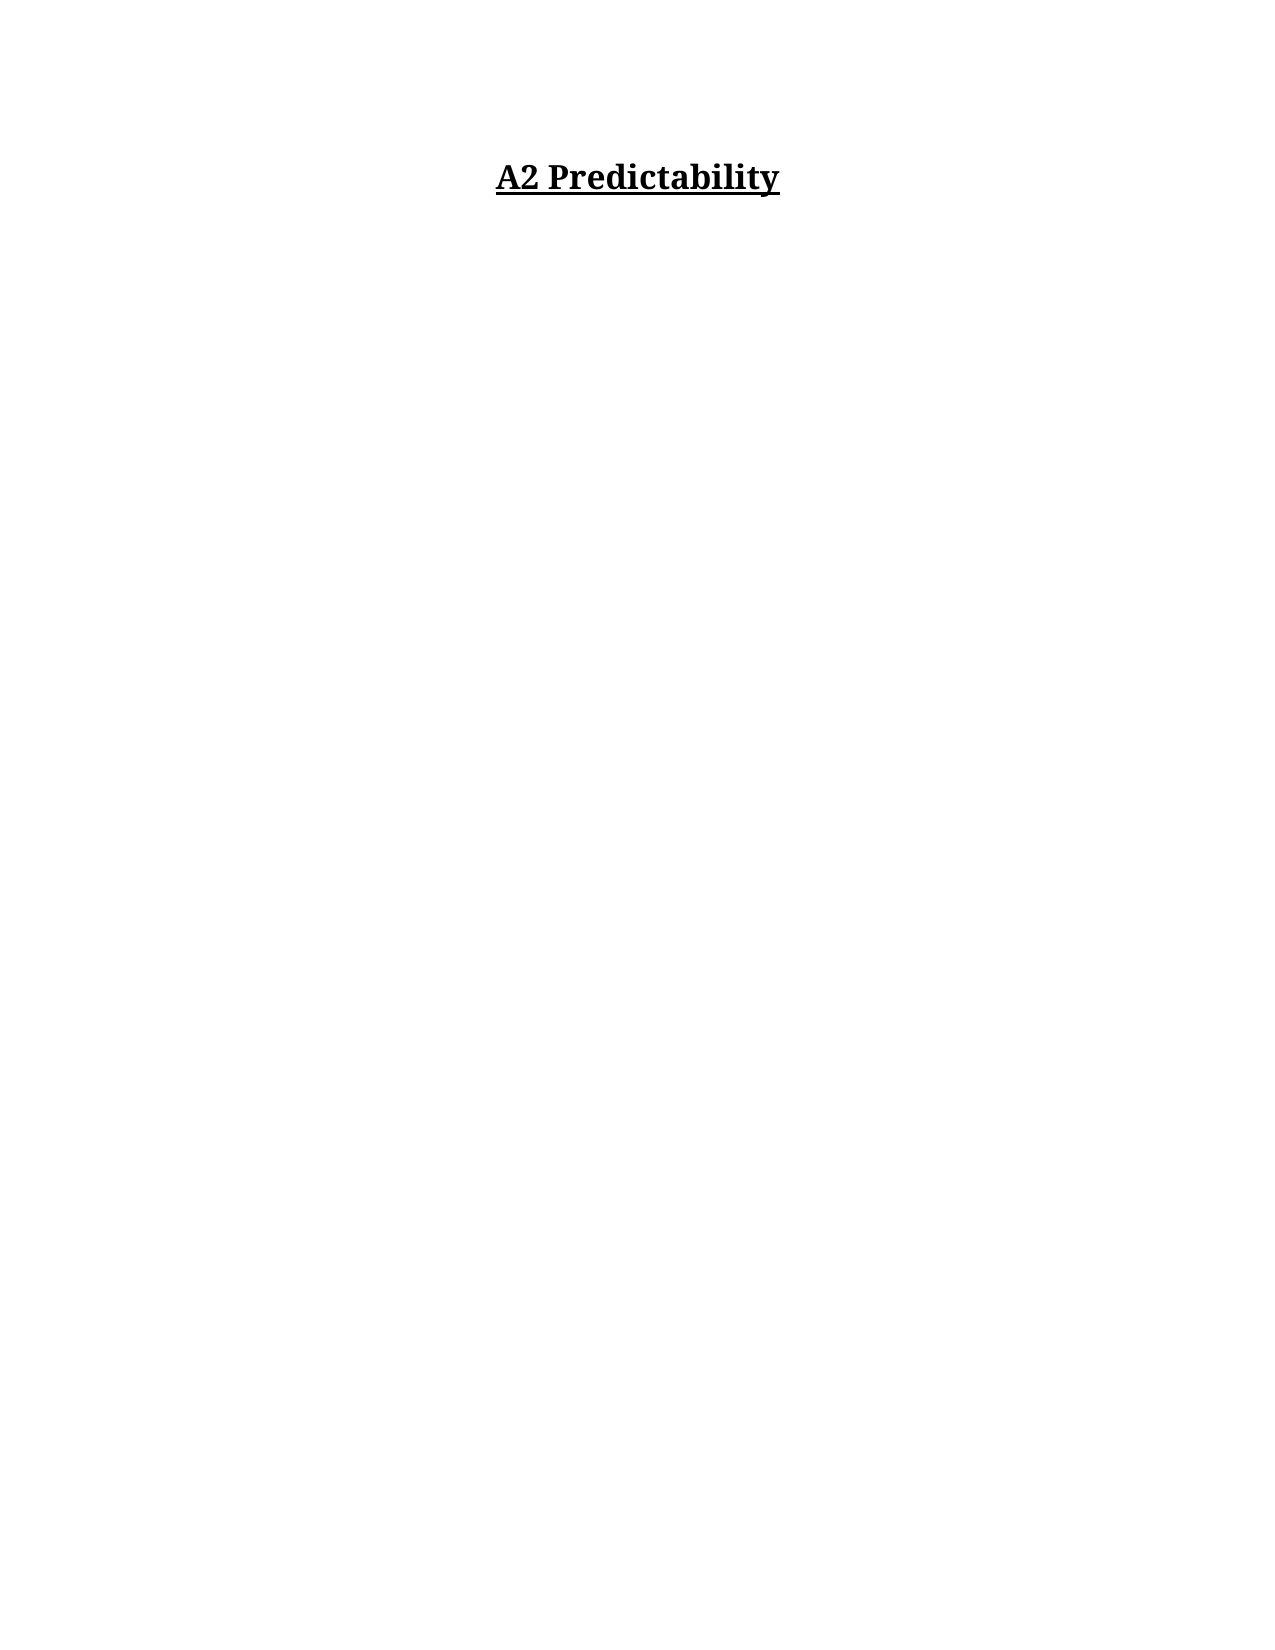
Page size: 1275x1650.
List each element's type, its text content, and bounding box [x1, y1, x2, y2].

subtitle A2 Predictability [150, 154, 1125, 199]
